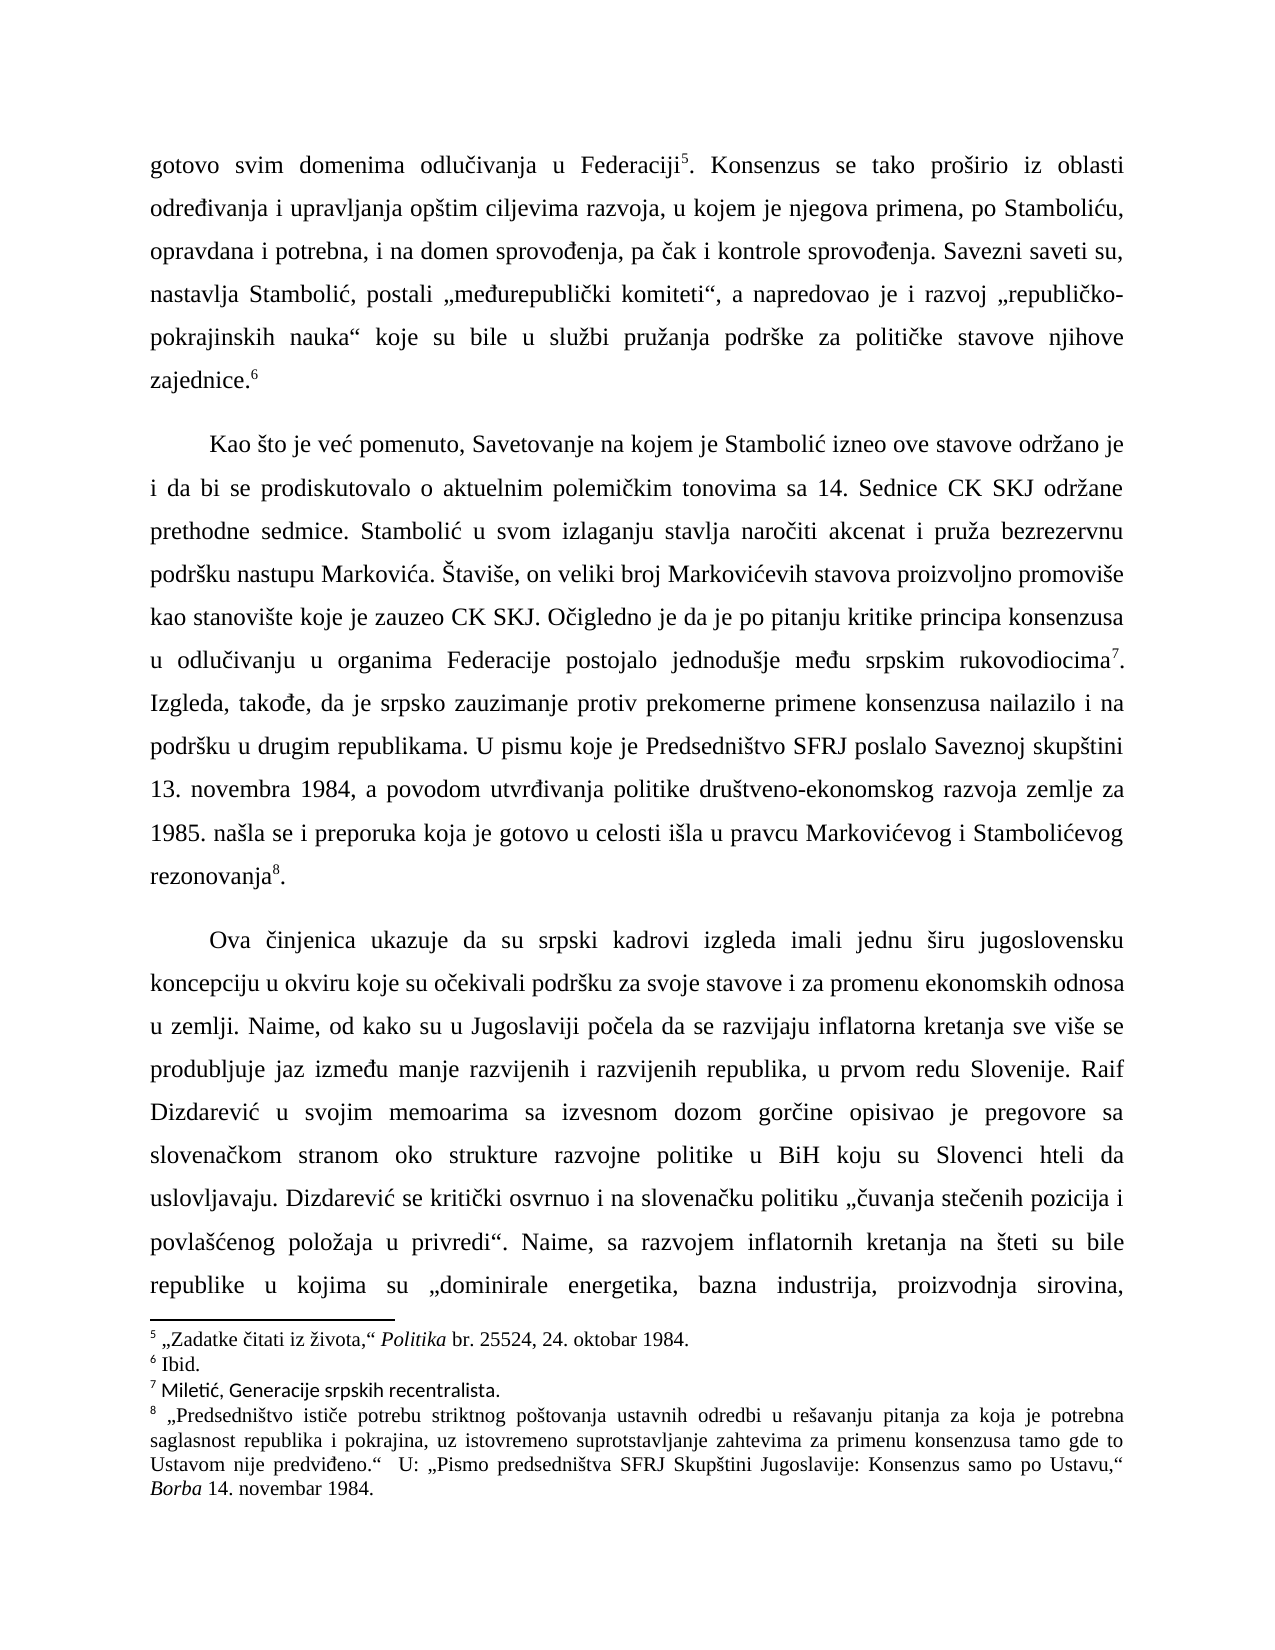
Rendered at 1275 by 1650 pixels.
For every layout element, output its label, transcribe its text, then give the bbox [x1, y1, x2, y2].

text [150, 150, 1125, 394]
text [150, 925, 1125, 1298]
text Kao što je već pomenuto, Savetovanje na kojem je Stambolić izneo ove stavove održano je i da bi se prodiskutovalo o aktuelnim polemičkim tonovima sa 14. Sednice CK SKJ održane prethodne sedmice. Stambolić u svom izlaganju stavlja naročiti akcenat i pruža bezrezervnu podršku nastupu Markovića. Štaviše, on veliki broj Markovićevih stavova proizvoljno promoviše kao stanovište koje je zauzeo CK SKJ. Očigledno je da je po pitanju kritike principa konsenzusa u odlučivanju u organima Federacije postojalo jednodušje među srpskim rukovodiocima. Izgleda, takođe, da je srpsko zauzimanje protiv prekomerne primene konsenzusa nailazilo i na podršku u drugim republikama. U pismu koje je Predsedništvo SFRJ poslalo Saveznoj skupštini 13. novembra 1984, a povodom utvrđivanja politike društveno-ekonomskog razvoja zemlje za 1985. našla se i preporuka koja je gotovo u celosti išla u pravcu Markovićevog i Stambolićevog rezonovanja. [150, 429, 1125, 889]
